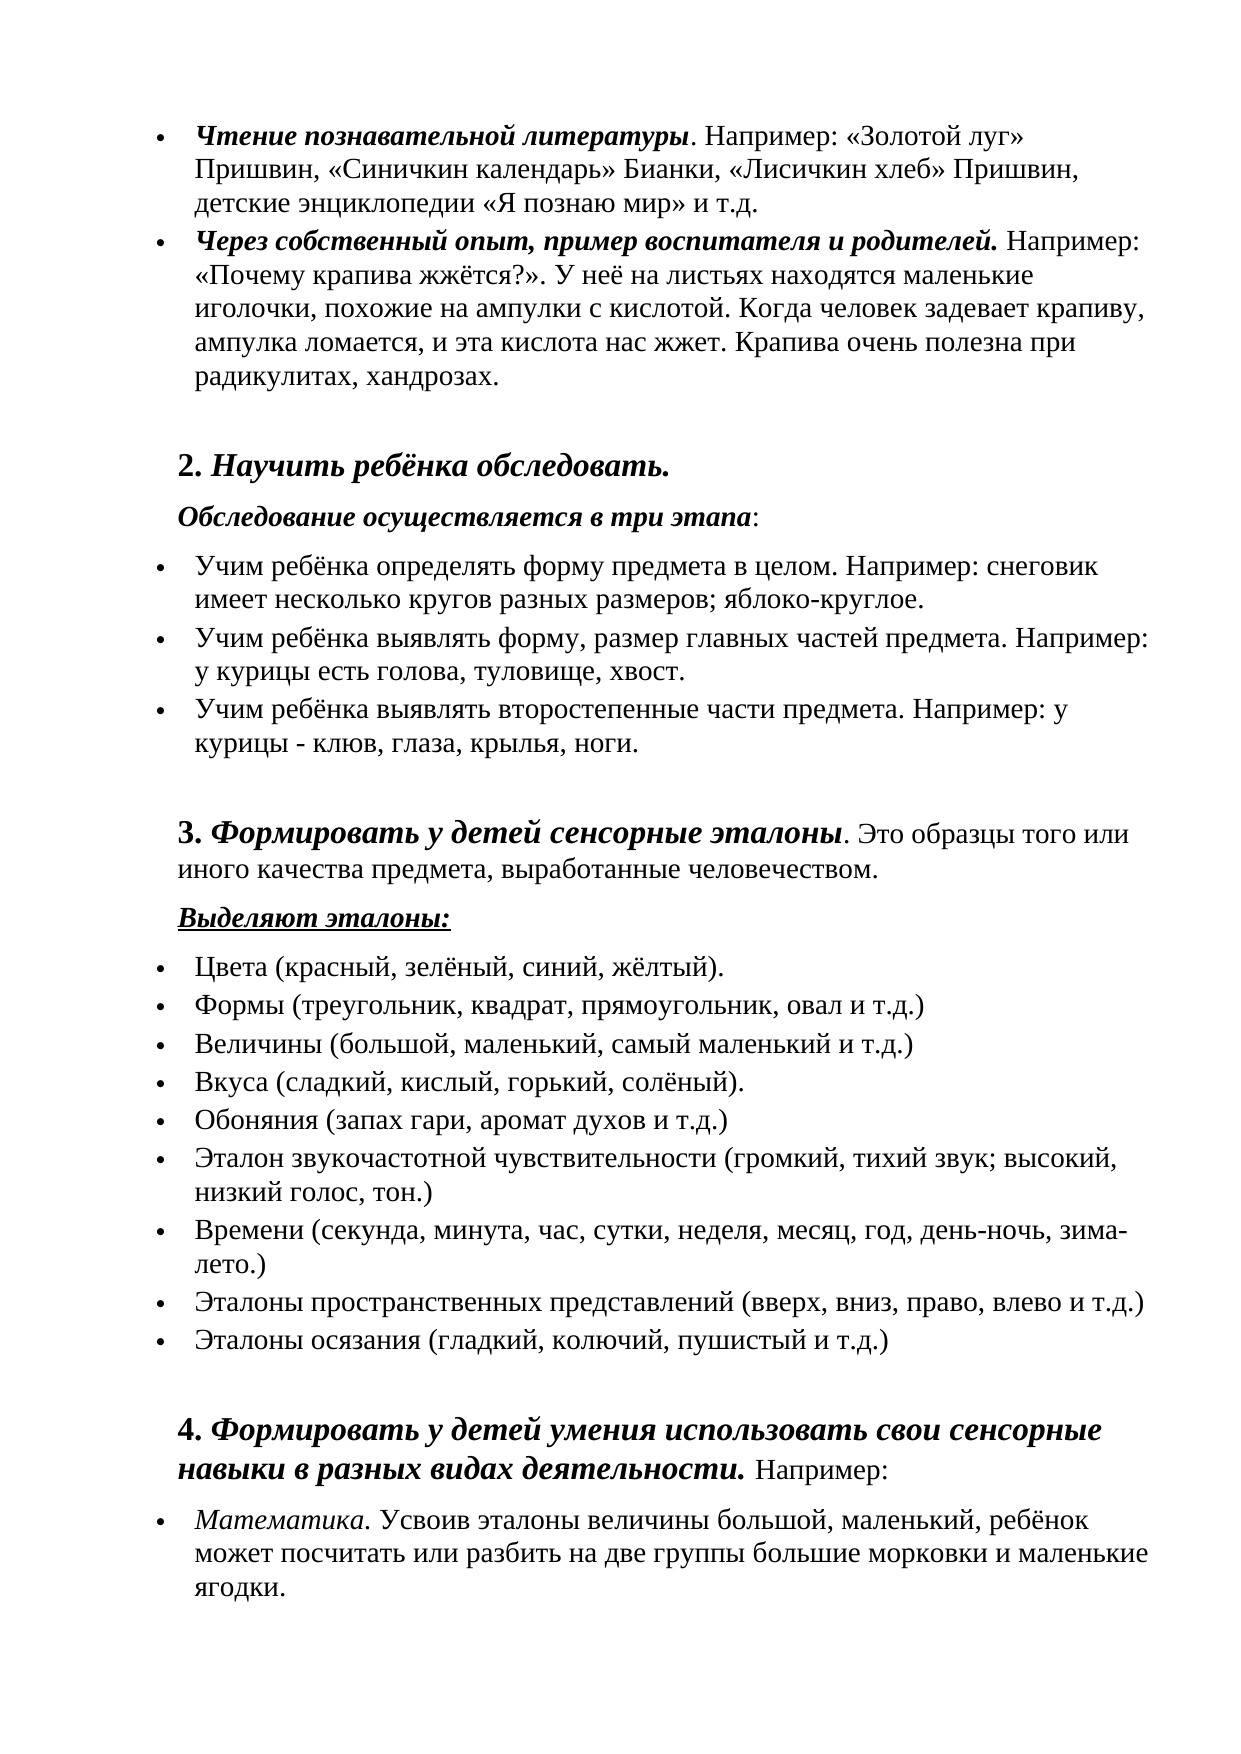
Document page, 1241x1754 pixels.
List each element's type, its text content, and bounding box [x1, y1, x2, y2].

text Выделяют эталоны: [177, 900, 1152, 934]
list Цвета (красный, зелёный, синий, жёлтый). [157, 949, 1152, 983]
list Математика. Усвоив эталоны величины большой, маленький, ребёнок может посчитать или разбить на две группы большие морковки и маленькие ягодки. [157, 1502, 1152, 1602]
list Чтение познавательной литературы. Например: «Золотой луг» Пришвин, «Синичкин календарь» Бианки, «Лисичкин хлеб» Пришвин, детские энциклопедии «Я познаю мир» и т.д. [157, 118, 1152, 219]
list Учим ребёнка определять форму предмета в целом. Например: снеговик имеет несколько кругов разных размеров; яблоко-круглое. [157, 548, 1152, 615]
list Учим ребёнка выявлять форму, размер главных частей предмета. Например: у курицы есть голова, туловище, хвост. [157, 620, 1152, 687]
text 4. Формировать у детей умения использовать свои сенсорные навыки в разных видах деятельности. Например: [177, 1409, 1152, 1486]
list Формы (треугольник, квадрат, прямоугольник, овал и т.д.) [157, 987, 1152, 1021]
text 2. Научить ребёнка обследовать. [177, 445, 1152, 483]
list Времени (секунда, минута, час, сутки, неделя, месяц, год, день-ночь, зима-лето.) [157, 1212, 1152, 1279]
list Эталон звукочастотной чувствительности (громкий, тихий звук; высокий, низкий голос, тон.) [157, 1140, 1152, 1207]
list Обоняния (запах гари, аромат духов и т.д.) [157, 1102, 1152, 1136]
list Эталоны пространственных представлений (вверх, вниз, право, влево и т.д.) [157, 1284, 1152, 1317]
text Обследование осуществляется в три этапа: [177, 499, 1152, 532]
list Вкуса (сладкий, кислый, горький, солёный). [157, 1064, 1152, 1097]
list Через собственный опыт, пример воспитателя и родителей. Например: «Почему крапива жжётся?». У неё на листьях находятся маленькие иголочки, похожие на ампулки с кислотой. Когда человек задевает крапиву, ампулка ломается, и эта кислота нас жжет. Крапива очень полезна при радикулитах, хандрозах. [157, 223, 1152, 391]
list Величины (большой, маленький, самый маленький и т.д.) [157, 1026, 1152, 1059]
list Учим ребёнка выявлять второстепенные части предмета. Например: у курицы - клюв, глаза, крылья, ноги. [157, 692, 1152, 759]
text 3. Формировать у детей сенсорные эталоны. Это образцы того или иного качества предмета, выработанные человечеством. [177, 813, 1152, 884]
list Эталоны осязания (гладкий, колючий, пушистый и т.д.) [157, 1322, 1152, 1356]
